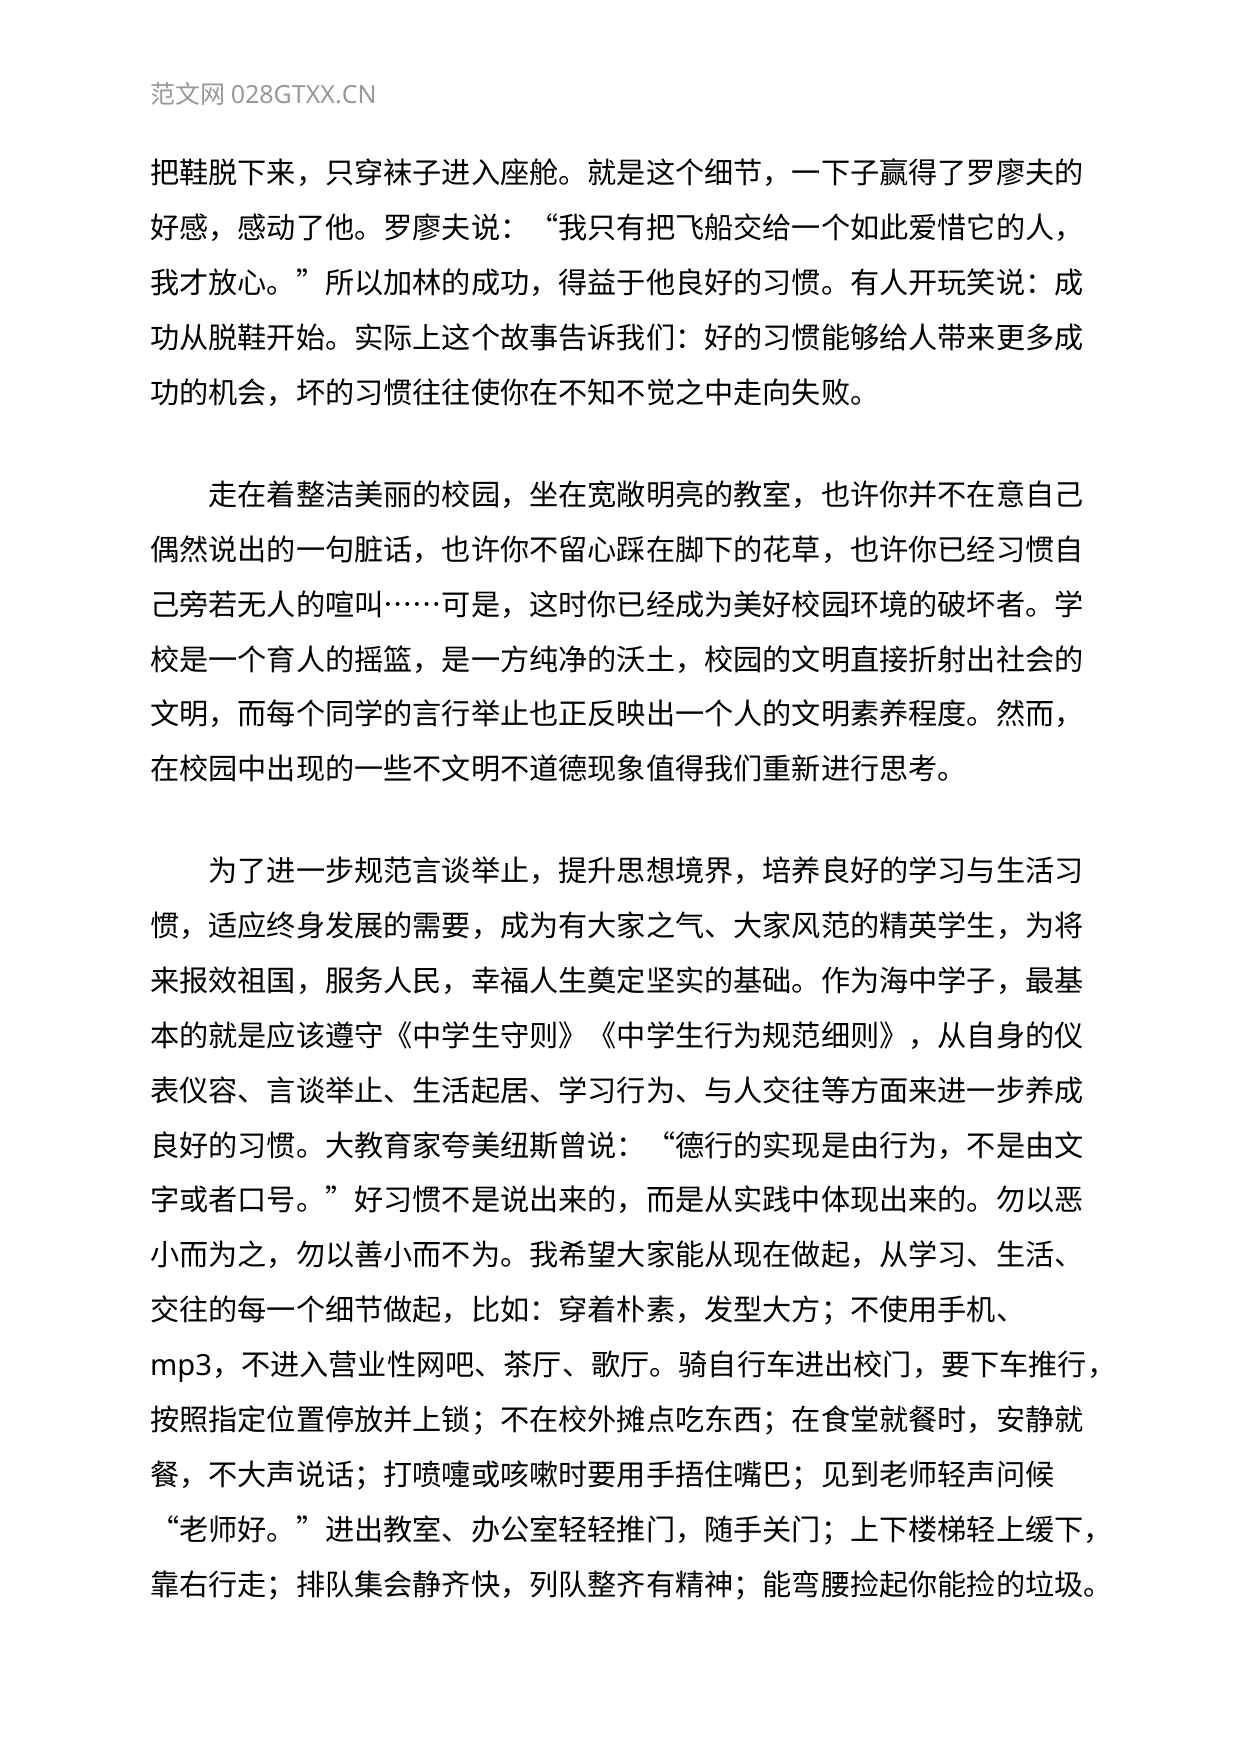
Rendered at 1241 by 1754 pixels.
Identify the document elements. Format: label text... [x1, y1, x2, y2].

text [150, 848, 1090, 1604]
text 走在着整洁美丽的校园，坐在宽敞明亮的教室，也许你并不在意自己偶然说出的一句脏话，也许你不留心踩在脚下的花草，也许你已经习惯自己旁若无人的喧叫……可是，这时你已经成为美好校园环境的破坏者。学校是一个育人的摇篮，是一方纯净的沃土，校园的文明直接折射出社会的文明，而每个同学的言行举止也正反映出一个人的文明素养程度。然而，在校园中出现的一些不文明不道德现象值得我们重新进行思考。 [150, 471, 1090, 788]
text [150, 150, 1090, 412]
